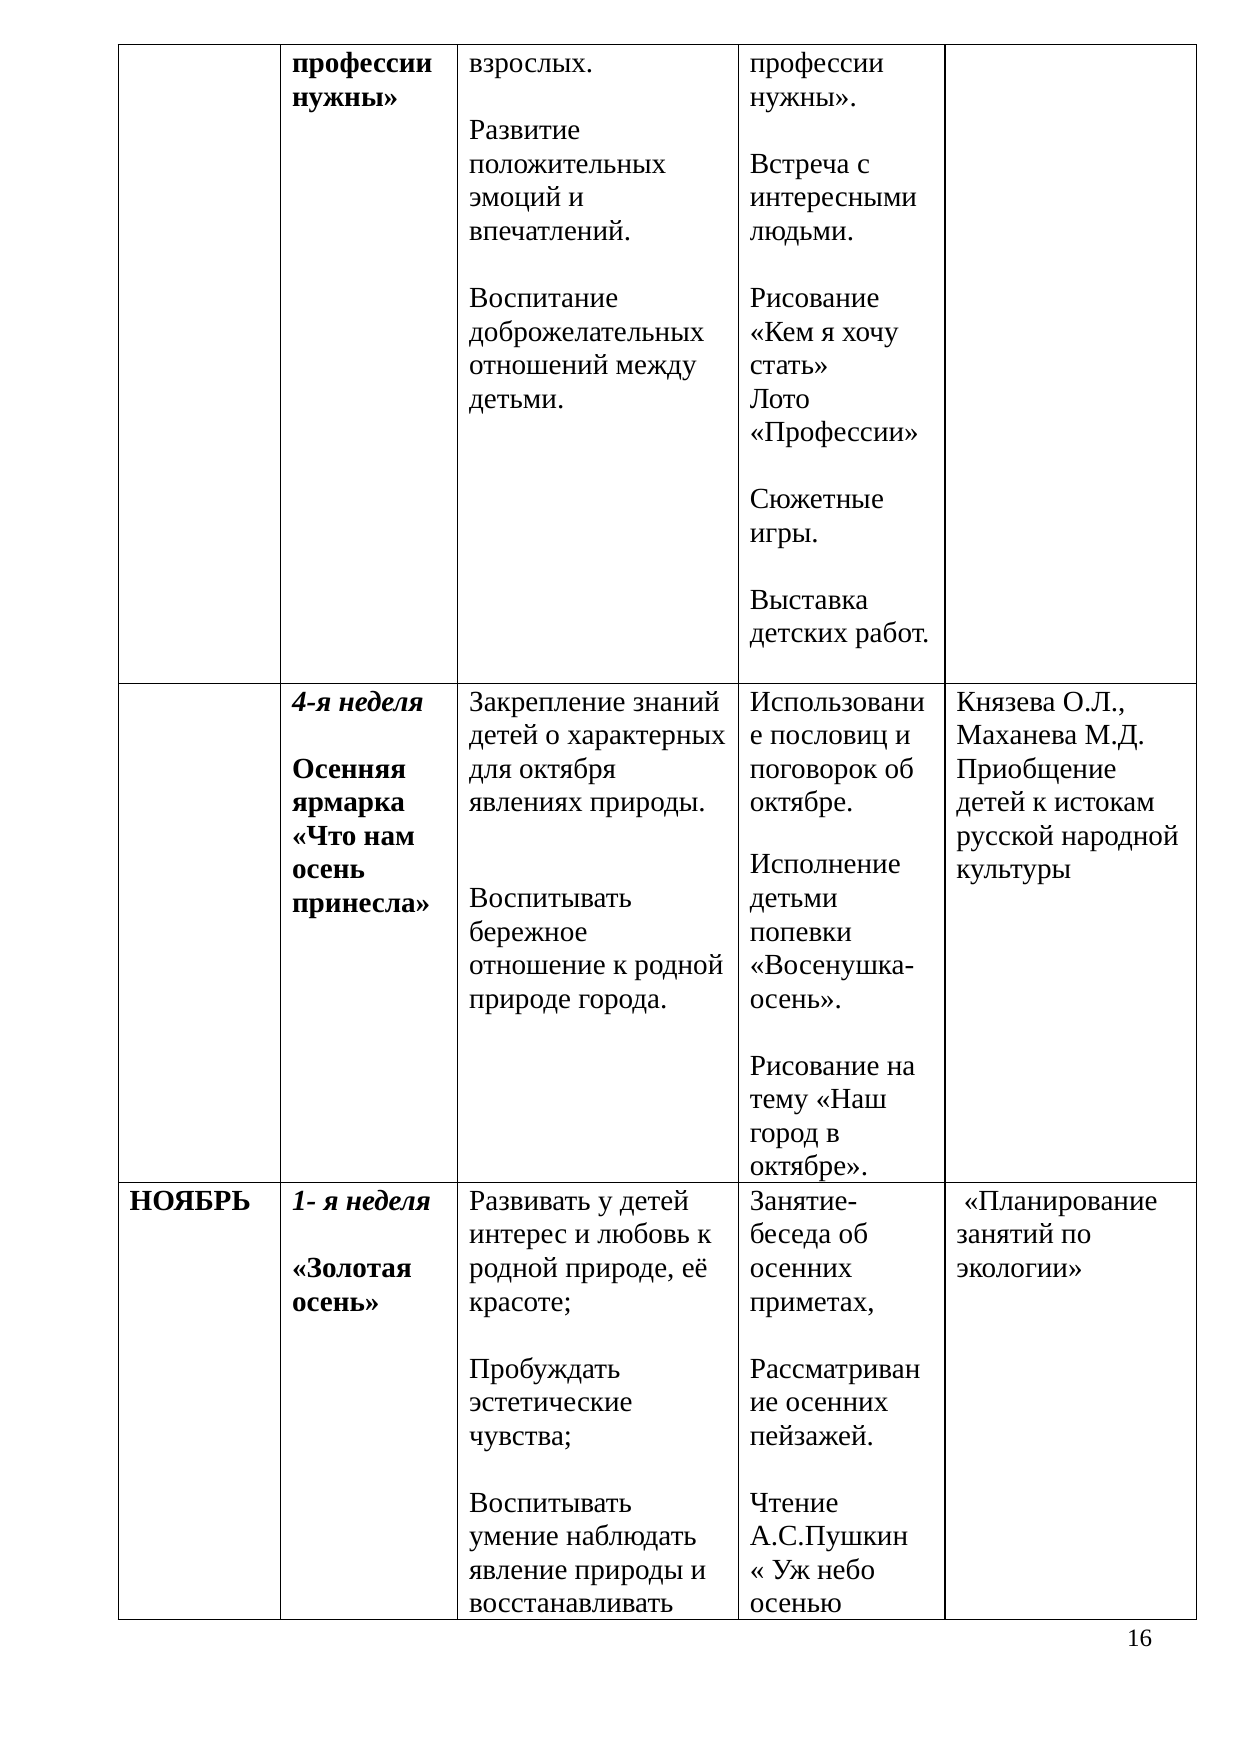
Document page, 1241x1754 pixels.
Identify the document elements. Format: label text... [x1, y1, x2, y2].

table_cell [119, 45, 280, 683]
table_cell Князева О.Л., Маханева М.Д. Приобщение детей к истокам русской народной культуры [946, 684, 1196, 1182]
table_cell НОЯБРЬ [119, 1183, 280, 1619]
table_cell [739, 45, 944, 683]
table_cell Использование пословиц и поговорок об октябре. Исполнение детьми попевки «Восенушка-осень». Рисование на тему «Наш город в октябре». [739, 684, 944, 1182]
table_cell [281, 1183, 457, 1619]
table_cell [739, 1183, 944, 1619]
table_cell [458, 45, 738, 683]
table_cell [458, 1183, 738, 1619]
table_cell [946, 1183, 1196, 1619]
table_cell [281, 45, 457, 683]
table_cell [946, 45, 1196, 683]
table_cell [119, 684, 280, 1182]
table_cell 4-я неделя Осенняя ярмарка «Что нам осень принесла» [281, 684, 457, 1182]
table_cell Закрепление знаний детей о характерных для октября явлениях природы. Воспитывать бережное отношение к родной природе города. [458, 684, 738, 1182]
